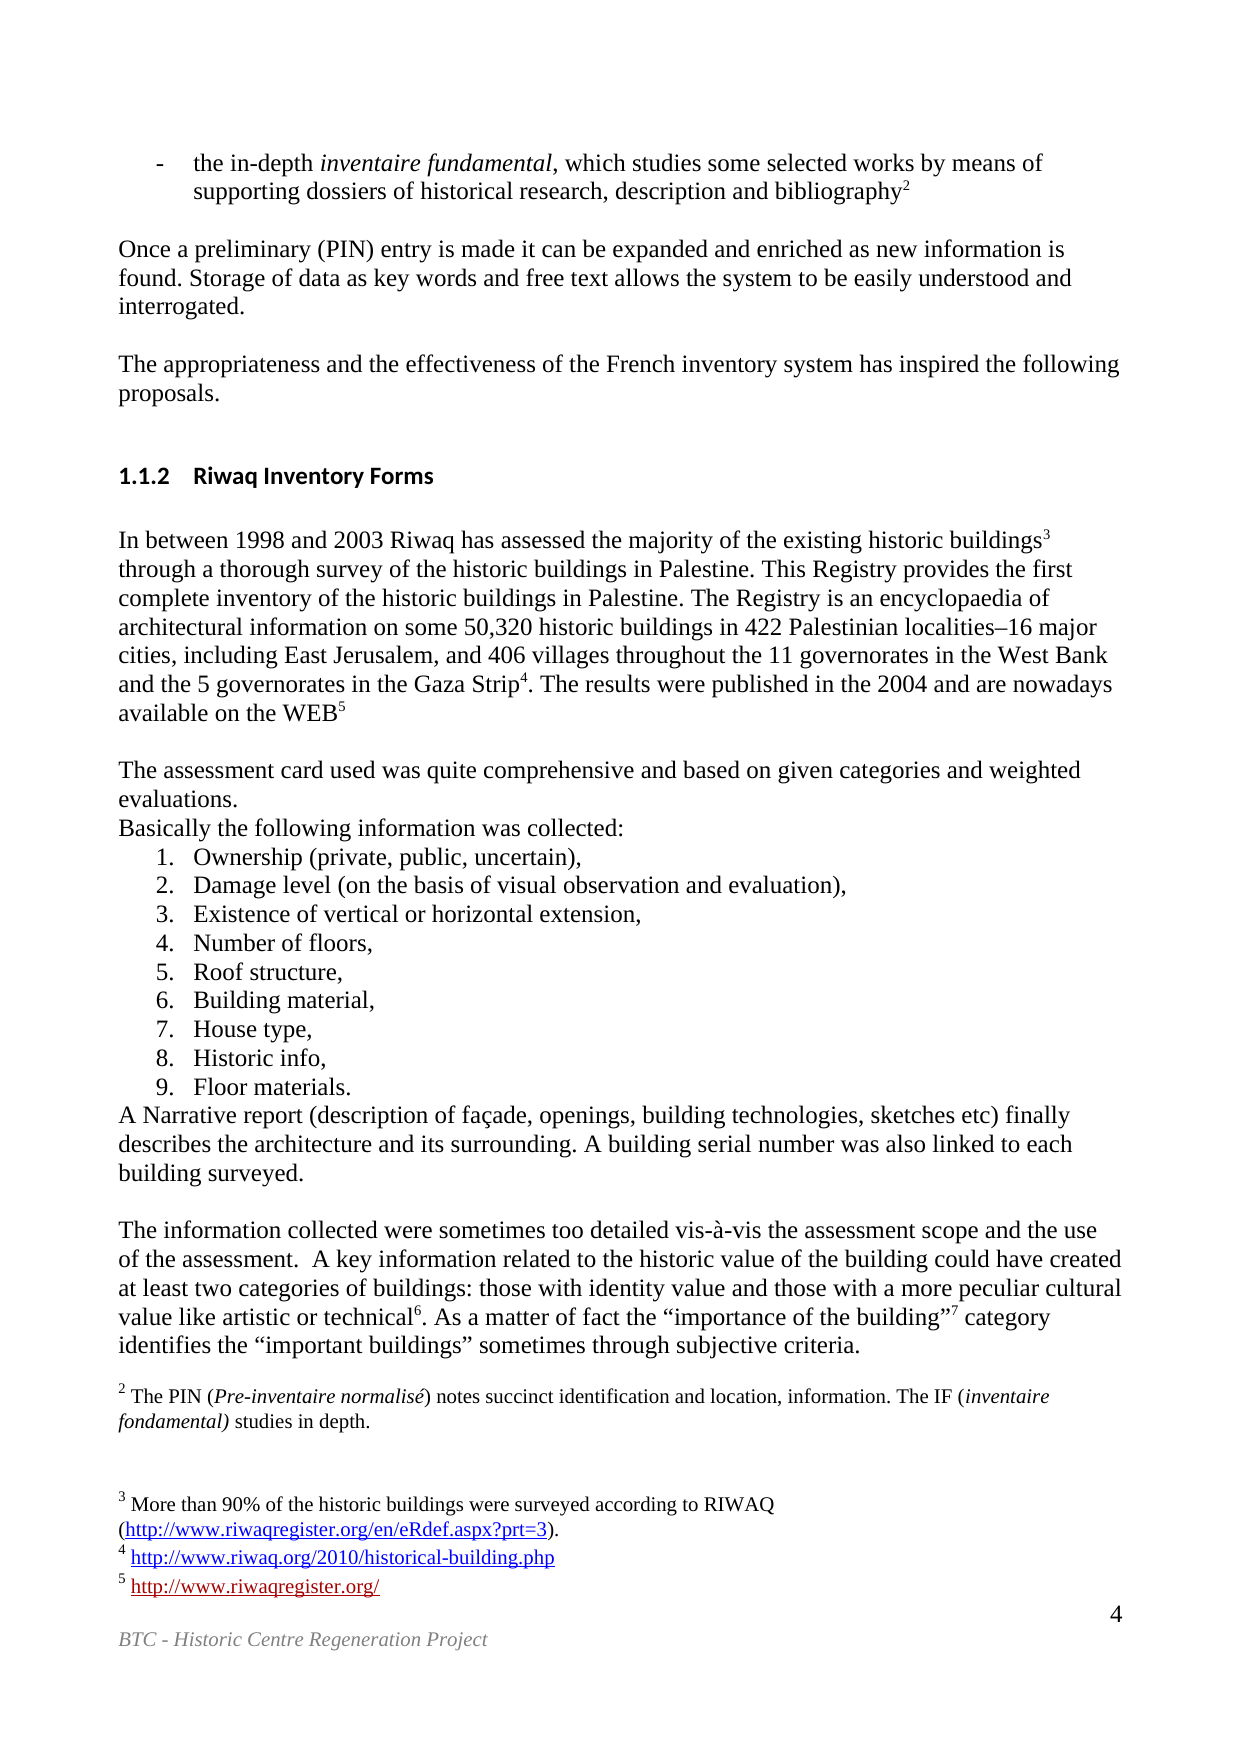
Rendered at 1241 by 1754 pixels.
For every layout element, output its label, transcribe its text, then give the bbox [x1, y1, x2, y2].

text Once a preliminary (PIN) entry is made it can be expanded and enriched as new information is found. Storage of data as key words and free text allows the system to be easily understood and interrogated. [118, 234, 1122, 320]
text The information collected were sometimes too detailed vis-à-vis the assessment scope and the use of the assessment. A key information related to the historic value of the building could have created at least two categories of buildings: those with identity value and those with a more peculiar cultural value like artistic or technical. As a matter of fact the “importance of the building” category identifies the “important buildings” sometimes through subjective criteria. [118, 1216, 1122, 1359]
list Ownership (private, public, uncertain), [156, 842, 1122, 871]
subtitle Riwaq Inventory Forms [118, 460, 1122, 491]
list House type, [156, 1014, 1122, 1043]
list Building material, [156, 986, 1122, 1014]
list Number of floors, [156, 928, 1122, 957]
text A Narrative report (description of façade, openings, building technologies, sketches etc) finally describes the architecture and its surrounding. A building serial number was also linked to each building surveyed. [118, 1101, 1122, 1187]
list Historic info, [156, 1043, 1122, 1072]
text Basically the following information was collected: [118, 813, 1122, 842]
list the in-depth inventaire fundamental, which studies some selected works by means of supporting dossiers of historical research, description and bibliography [156, 148, 1122, 205]
text The appropriateness and the effectiveness of the French inventory system has inspired the following proposals. [118, 349, 1122, 406]
list Floor materials. [156, 1072, 1122, 1101]
text In between 1998 and 2003 Riwaq has assessed the majority of the existing historic buildings through a thorough survey of the historic buildings in Palestine. This Registry provides the first complete inventory of the historic buildings in Palestine. The Registry is an encyclopaedia of architectural information on some 50,320 historic buildings in 422 Palestinian localities–16 major cities, including East Jerusalem, and 406 villages throughout the 11 governorates in the West Bank and the 5 governorates in the Gaza Strip. The results were published in the 2004 and are nowadays available on the WEB [118, 526, 1122, 727]
text The assessment card used was quite comprehensive and based on given categories and weighted evaluations. [118, 756, 1122, 813]
list Existence of vertical or horizontal extension, [156, 899, 1122, 928]
list Roof structure, [156, 957, 1122, 986]
list Damage level (on the basis of visual observation and evaluation), [156, 871, 1122, 899]
